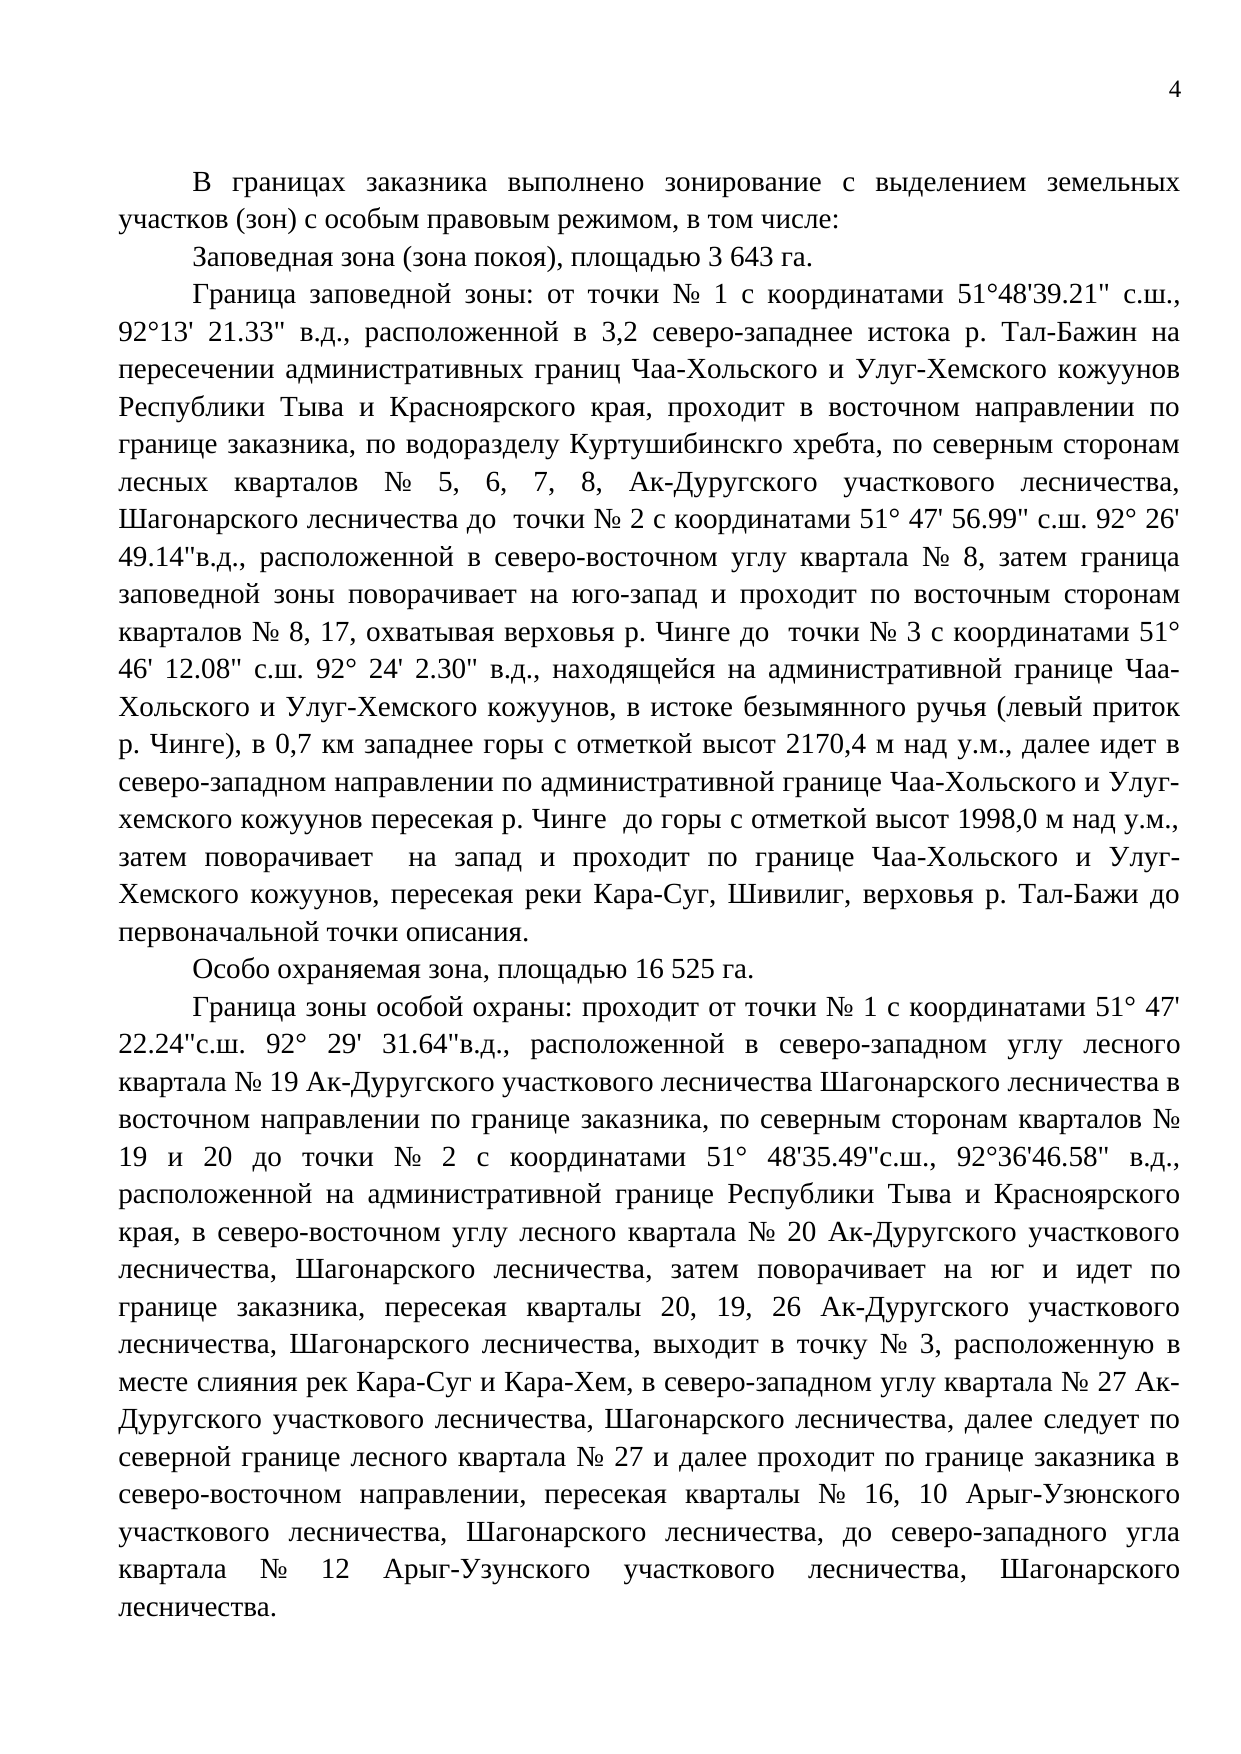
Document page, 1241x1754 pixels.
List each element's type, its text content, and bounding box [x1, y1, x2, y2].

text Граница зоны особой охраны: проходит от точки № 1 с координатами 51° 47' 22.24"с.ш. 92° 29' 31.64"в.д., расположенной в северо-западном углу лесного квартала № 19 Ак-Дуругского участкового лесничества Шагонарского лесничества в восточном направлении по границе заказника, по северным сторонам кварталов № 19 и 20 до точки № 2 с координатами 51° 48'35.49"с.ш., 92°36'46.58" в.д., расположенной на административной границе Республики Тыва и Красноярского края, в северо-восточном углу лесного квартала № 20 Ак-Дуругского участкового лесничества, Шагонарского лесничества, затем поворачивает на юг и идет по границе заказника, пересекая кварталы 20, 19, 26 Ак-Дуругского участкового лесничества, Шагонарского лесничества, выходит в точку № 3, расположенную в месте слияния рек Кара-Суг и Кара-Хем, в северо-западном углу квартала № 27 Ак-Дуругского участкового лесничества, Шагонарского лесничества, далее следует по северной границе лесного квартала № 27 и далее проходит по границе заказника в северо-восточном направлении, пересекая кварталы № 16, 10 Арыг-Узюнского участкового лесничества, Шагонарского лесничества, до северо-западного угла квартала № 12 Арыг-Узунского участкового лесничества, Шагонарского лесничества. [118, 985, 1181, 1623]
text Граница заповедной зоны: от точки № 1 с координатами 51°48'39.21" с.ш., 92°13' 21.33" в.д., расположенной в 3,2 северо-западнее истока р. Тал-Бажин на пересечении административных границ Чаа-Хольского и Улуг-Хемского кожуунов Республики Тыва и Красноярского края, проходит в восточном направлении по границе заказника, по водоразделу Куртушибинскго хребта, по северным сторонам лесных кварталов № 5, 6, 7, 8, Ак-Дуругского участкового лесничества, Шагонарского лесничества до точки № 2 с координатами 51° 47' 56.99" с.ш. 92° 26' 49.14"в.д., расположенной в северо-восточном углу квартала № 8, затем граница заповедной зоны поворачивает на юго-запад и проходит по восточным сторонам кварталов № 8, 17, охватывая верховья р. Чинге до точки № 3 с координатами 51° 46' 12.08" с.ш. 92° 24' 2.30" в.д., находящейся на административной границе Чаа-Хольского и Улуг-Хемского кожуунов, в истоке безымянного ручья (левый приток р. Чинге), в 0,7 км западнее горы с отметкой высот 2170,4 м над у.м., далее идет в северо-западном направлении по административной границе Чаа-Хольского и Улуг-хемского кожуунов пересекая р. Чинге до горы с отметкой высот 1998,0 м над у.м., затем поворачивает на запад и проходит по границе Чаа-Хольского и Улуг-Хемского кожуунов, пересекая реки Кара-Суг, Шивилиг, верховья р. Тал-Бажи до первоначальной точки описания. [118, 273, 1181, 948]
text Особо охраняемая зона, площадью 16 525 га. [118, 948, 1181, 985]
text Заповедная зона (зона покоя), площадью 3 643 га. [118, 235, 1181, 273]
text В границах заказника выполнено зонирование с выделением земельных участков (зон) с особым правовым режимом, в том числе: [118, 160, 1181, 235]
